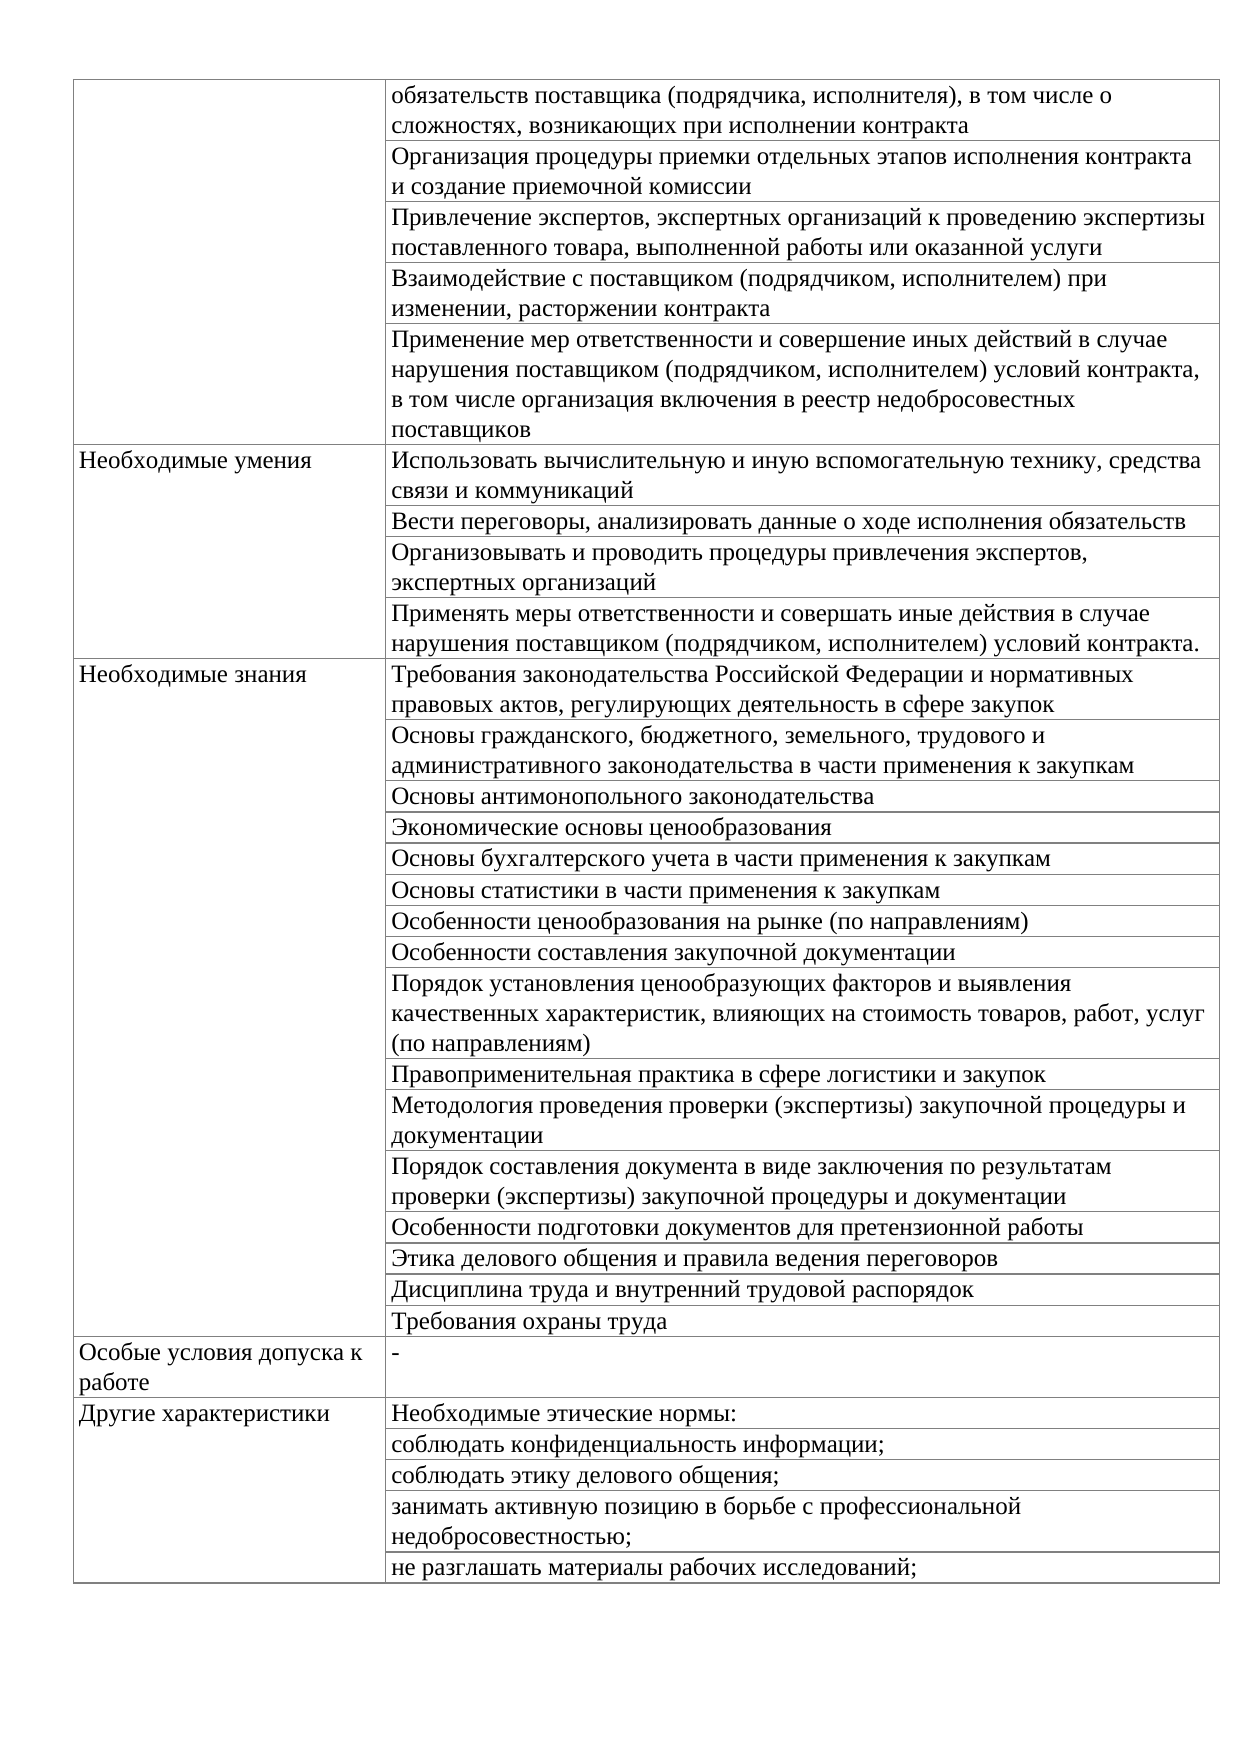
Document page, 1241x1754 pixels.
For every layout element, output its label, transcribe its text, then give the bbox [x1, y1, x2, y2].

table_cell Взаимодействие с поставщиком (подрядчиком, исполнителем) при изменении, расторжении контракта [386, 263, 1219, 323]
table_cell Другие характеристики [74, 1398, 385, 1582]
table_cell не разглашать материалы рабочих исследований; [386, 1553, 1219, 1582]
table_cell - [386, 1337, 1219, 1397]
table_cell Необходимые умения [74, 445, 385, 658]
table_cell Основы статистики в части применения к закупкам [386, 875, 1219, 904]
table_cell Особенности ценообразования на рынке (по направлениям) [386, 906, 1219, 936]
table_cell соблюдать конфиденциальность информации; [386, 1429, 1219, 1459]
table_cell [386, 80, 1219, 140]
table_cell Основы бухгалтерского учета в части применения к закупкам [386, 844, 1219, 873]
table_cell Основы гражданского, бюджетного, земельного, трудового и административного законодательства в части применения к закупкам [386, 720, 1219, 780]
table_cell Особенности составления закупочной документации [386, 937, 1219, 967]
table_cell занимать активную позицию в борьбе с профессиональной недобросовестностью; [386, 1491, 1219, 1551]
table_cell Основы антимонопольного законодательства [386, 781, 1219, 811]
table_cell Дисциплина труда и внутренний трудовой распорядок [386, 1275, 1219, 1304]
table_cell Вести переговоры, анализировать данные о ходе исполнения обязательств [386, 506, 1219, 536]
table_cell Этика делового общения и правила ведения переговоров [386, 1244, 1219, 1273]
table_cell Необходимые знания [74, 659, 385, 1336]
table_cell Особенности подготовки документов для претензионной работы [386, 1212, 1219, 1242]
table_cell Требования охраны труда [386, 1306, 1219, 1336]
table_cell Применение мер ответственности и совершение иных действий в случае нарушения поставщиком (подрядчиком, исполнителем) условий контракта, в том числе организация включения в реестр недобросовестных поставщиков [386, 324, 1219, 444]
table_cell Использовать вычислительную и иную вспомогательную технику, средства связи и коммуникаций [386, 445, 1219, 505]
table_cell Организовывать и проводить процедуры привлечения экспертов, экспертных организаций [386, 537, 1219, 597]
table_cell Методология проведения проверки (экспертизы) закупочной процедуры и документации [386, 1090, 1219, 1150]
table_cell Особые условия допуска к работе [74, 1337, 385, 1397]
table_cell Порядок составления документа в виде заключения по результатам проверки (экспертизы) закупочной процедуры и документации [386, 1151, 1219, 1211]
table_cell Привлечение экспертов, экспертных организаций к проведению экспертизы поставленного товара, выполненной работы или оказанной услуги [386, 202, 1219, 262]
table_cell соблюдать этику делового общения; [386, 1460, 1219, 1490]
table_cell Применять меры ответственности и совершать иные действия в случае нарушения поставщиком (подрядчиком, исполнителем) условий контракта. [386, 598, 1219, 658]
table_cell Правоприменительная практика в сфере логистики и закупок [386, 1059, 1219, 1089]
table_cell Порядок установления ценообразующих факторов и выявления качественных характеристик, влияющих на стоимость товаров, работ, услуг (по направлениям) [386, 968, 1219, 1058]
table_cell Требования законодательства Российской Федерации и нормативных правовых актов, регулирующих деятельность в сфере закупок [386, 659, 1219, 719]
table_cell Организация процедуры приемки отдельных этапов исполнения контракта и создание приемочной комиссии [386, 141, 1219, 201]
table_cell Экономические основы ценообразования [386, 813, 1219, 842]
table_cell Необходимые этические нормы: [386, 1398, 1219, 1428]
